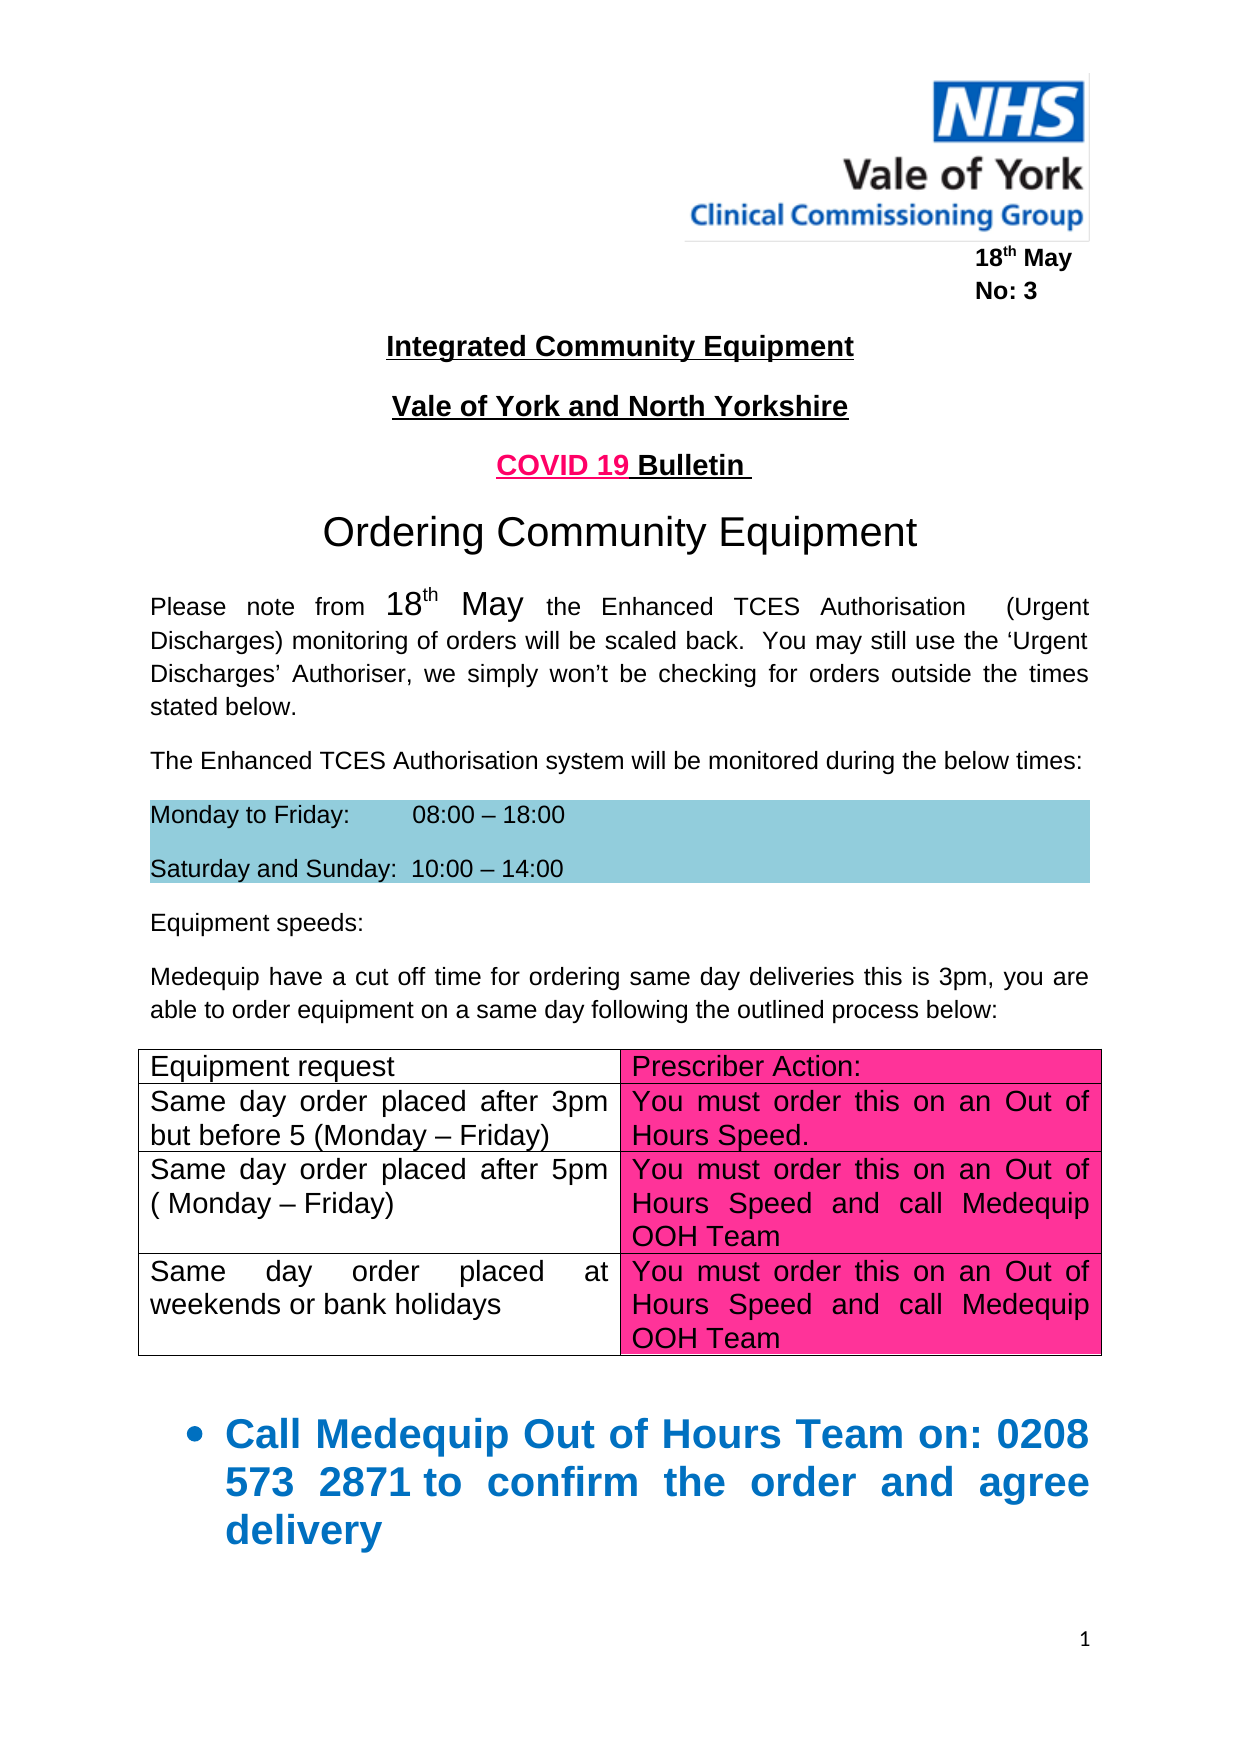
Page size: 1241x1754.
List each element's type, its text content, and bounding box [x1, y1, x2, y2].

text Saturday and Sunday: 10:00 – 14:00 [150, 854, 1090, 883]
table_header Prescriber Action: [621, 1050, 1101, 1083]
text Equipment speeds: [150, 908, 1090, 936]
text 18th May No: 3 [975, 243, 1090, 304]
picture [684, 73, 1091, 243]
table_cell You must order this on an Out of Hours Speed and call Medequip OOH Team [621, 1152, 1101, 1253]
table_cell Same day order placed at weekends or bank holidays [139, 1254, 620, 1354]
text Integrated Community Equipment [150, 329, 1090, 363]
table_header Equipment request [139, 1050, 620, 1083]
text COVID 19 Bulletin [150, 448, 1090, 482]
table_cell Same day order placed after 5pm ( Monday – Friday) [139, 1152, 620, 1253]
text Vale of York and North Yorkshire [150, 389, 1090, 422]
table_cell You must order this on an Out of Hours Speed and call Medequip OOH Team [621, 1254, 1101, 1354]
text Ordering Community Equipment [150, 508, 1090, 556]
text Medequip have a cut off time for ordering same day deliveries this is 3pm, you are able to order equipment on a same day following the outlined process below: [150, 962, 1090, 1023]
table_cell You must order this on an Out of Hours Speed. [621, 1084, 1101, 1151]
list Call Medequip Out of Hours Team on: 0208 573 2871 to confirm the order and agree delivery [187, 1409, 1090, 1553]
table_cell Same day order placed after 3pm but before 5 (Monday – Friday) [139, 1084, 620, 1151]
text Monday to Friday: 08:00 – 18:00 [150, 800, 1090, 829]
text The Enhanced TCES Authorisation system will be monitored during the below times: [150, 746, 1090, 775]
text Please note from 18th May the Enhanced TCES Authorisation (Urgent Discharges) monitoring of orders will be scaled back. You may still use the ‘Urgent Discharges’ Authoriser, we simply won’t be checking for orders outside the times stated below. [150, 583, 1090, 721]
